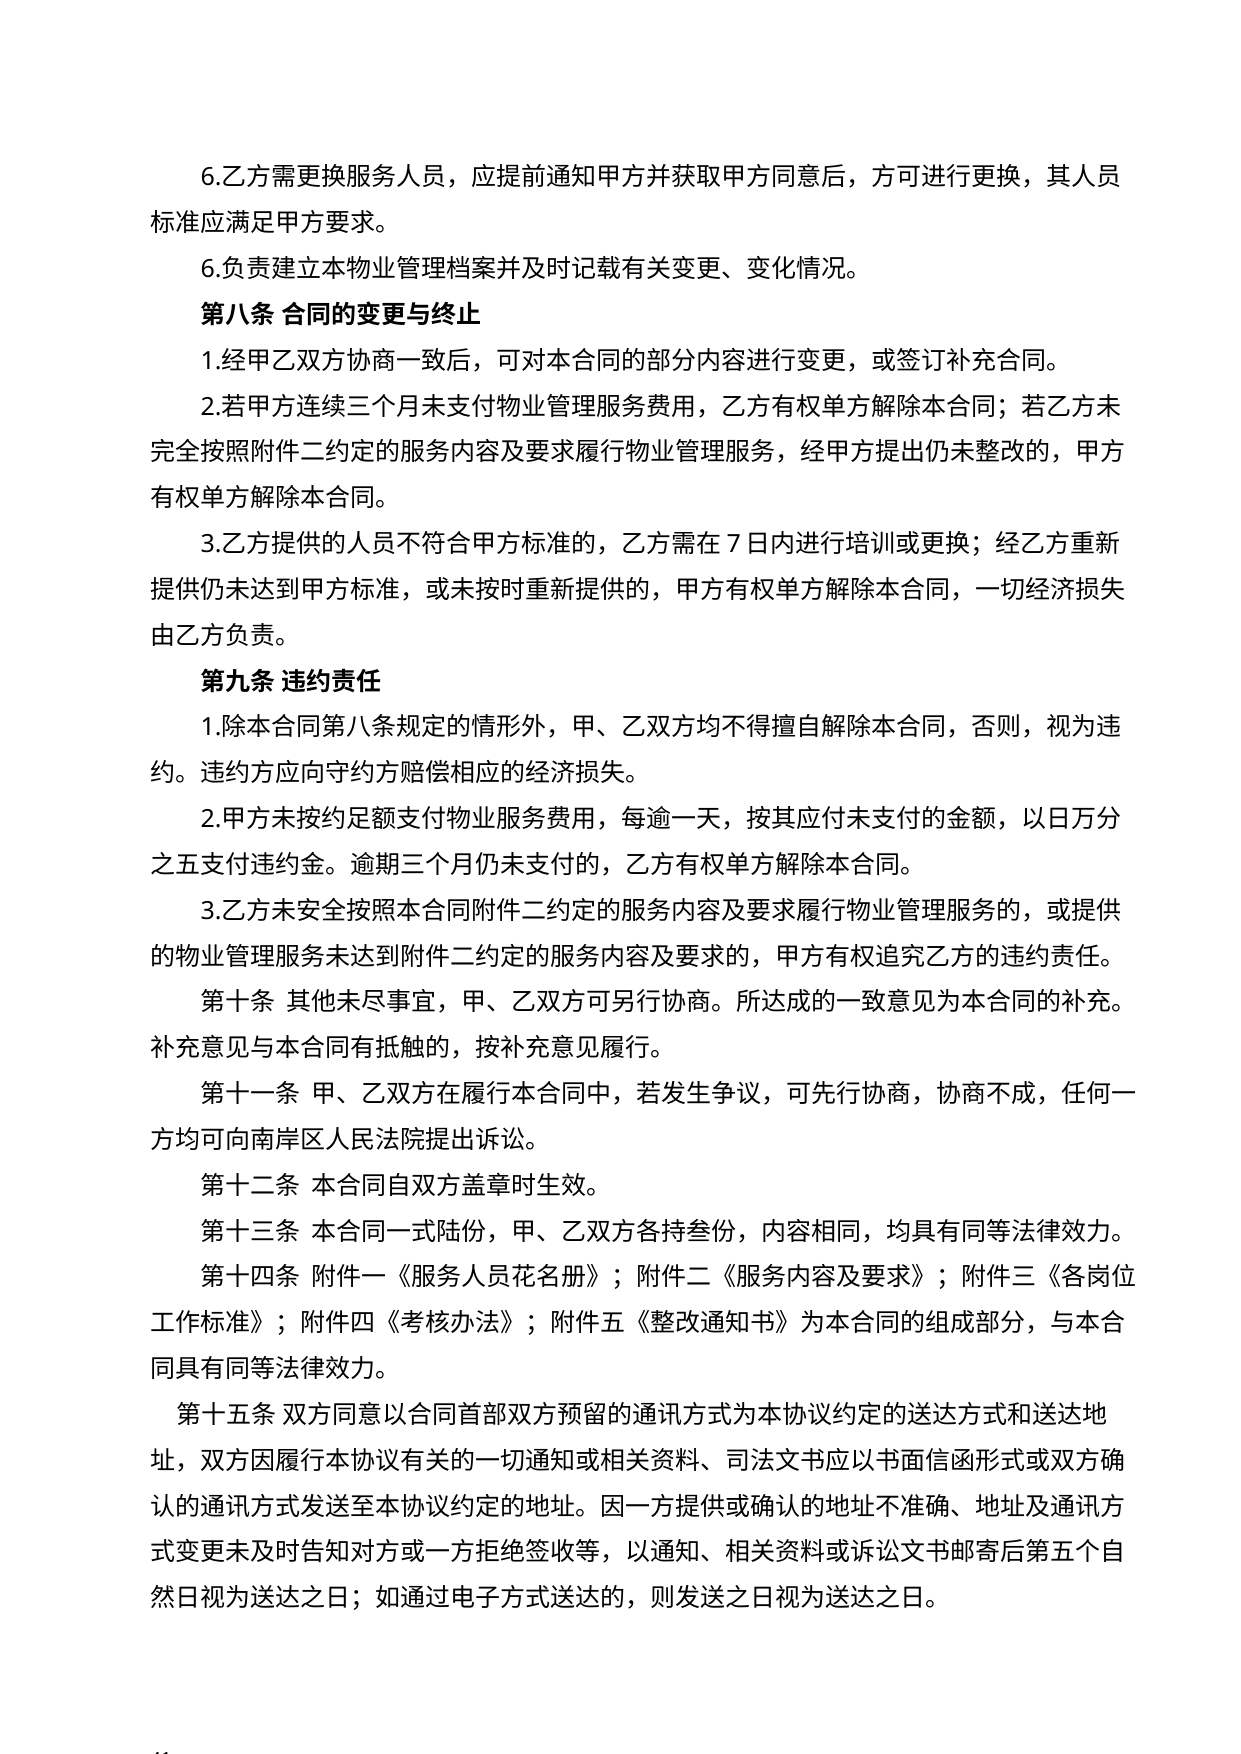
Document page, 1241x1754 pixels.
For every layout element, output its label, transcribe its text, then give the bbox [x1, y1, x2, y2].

text 第十三条 本合同一式陆份，甲、乙双方各持叁份，内容相同，均具有同等法律效力。 [150, 1203, 1142, 1249]
text 1.除本合同第八条规定的情形外，甲、乙双方均不得擅自解除本合同，否则，视为违约。违约方应向守约方赔偿相应的经济损失。 [150, 699, 1142, 791]
text 2.甲方未按约足额支付物业服务费用，每逾一天，按其应付未支付的金额，以日万分之五支付违约金。逾期三个月仍未支付的，乙方有权单方解除本合同。 [150, 791, 1142, 882]
text 2.若甲方连续三个月未支付物业管理服务费用，乙方有权单方解除本合同；若乙方未完全按照附件二约定的服务内容及要求履行物业管理服务，经甲方提出仍未整改的，甲方有权单方解除本合同。 [150, 378, 1142, 516]
text 第九条 违约责任 [150, 653, 1142, 699]
text 3.乙方提供的人员不符合甲方标准的，乙方需在7日内进行培训或更换；经乙方重新提供仍未达到甲方标准，或未按时重新提供的，甲方有权单方解除本合同，一切经济损失由乙方负责。 [150, 516, 1142, 653]
text 3.乙方未安全按照本合同附件二约定的服务内容及要求履行物业管理服务的，或提供的物业管理服务未达到附件二约定的服务内容及要求的，甲方有权追究乙方的违约责任。 [150, 882, 1142, 974]
text 第十条 其他未尽事宜，甲、乙双方可另行协商。所达成的一致意见为本合同的补充。补充意见与本合同有抵触的，按补充意见履行。 [150, 974, 1142, 1066]
text 第十一条 甲、乙双方在履行本合同中，若发生争议，可先行协商，协商不成，任何一方均可向南岸区人民法院提出诉讼。 [150, 1066, 1142, 1157]
text 第十二条 本合同自双方盖章时生效。 [150, 1157, 1142, 1203]
text 第八条 合同的变更与终止 [150, 287, 1142, 332]
text 第十五条 双方同意以合同首部双方预留的通讯方式为本协议约定的送达方式和送达地址，双方因履行本协议有关的一切通知或相关资料、司法文书应以书面信函形式或双方确认的通讯方式发送至本协议约定的地址。因一方提供或确认的地址不准确、地址及通讯方式变更未及时告知对方或一方拒绝签收等，以通知、相关资料或诉讼文书邮寄后第五个自然日视为送达之日；如通过电子方式送达的，则发送之日视为送达之日。 [150, 1387, 1142, 1616]
text 6.乙方需更换服务人员，应提前通知甲方并获取甲方同意后，方可进行更换，其人员标准应满足甲方要求。 [150, 149, 1142, 241]
text 第十四条 附件一《服务人员花名册》；附件二《服务内容及要求》；附件三《各岗位工作标准》；附件四《考核办法》；附件五《整改通知书》为本合同的组成部分，与本合同具有同等法律效力。 [150, 1249, 1142, 1387]
text 1.经甲乙双方协商一致后，可对本合同的部分内容进行变更，或签订补充合同。 [150, 332, 1142, 378]
text 6.负责建立本物业管理档案并及时记载有关变更、变化情况。 [150, 241, 1142, 287]
